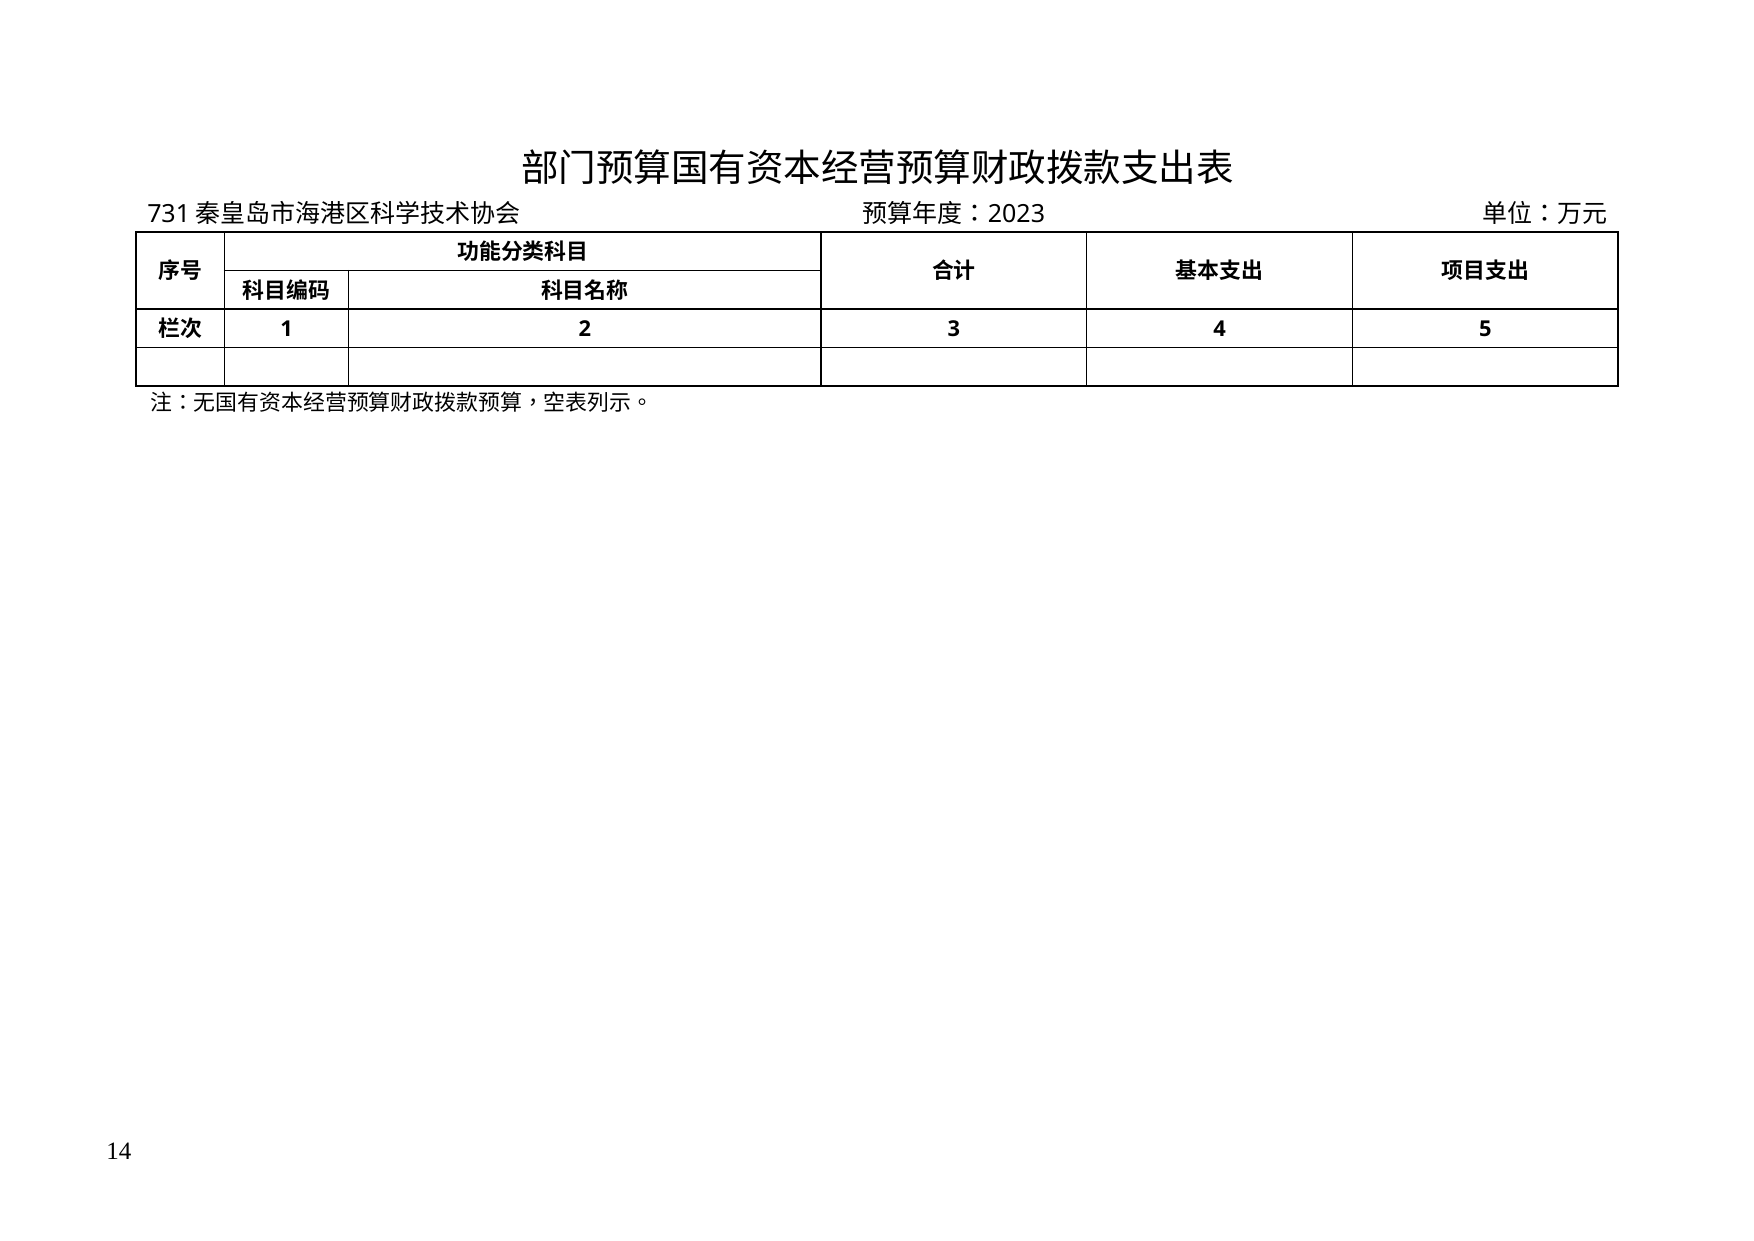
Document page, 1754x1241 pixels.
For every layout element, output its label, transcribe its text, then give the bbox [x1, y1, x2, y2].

table_cell 科目编码 [225, 271, 348, 308]
table_cell 序号 [137, 233, 224, 308]
table_cell 1 [225, 310, 348, 347]
table_header 731秦皇岛市海港区科学技术协会 [137, 195, 820, 231]
table_cell [1087, 348, 1352, 385]
table_cell 2 [349, 310, 820, 347]
table_cell [225, 348, 348, 385]
table_cell 4 [1087, 310, 1352, 347]
table_cell 合计 [822, 233, 1086, 308]
table_cell 功能分类科目 [225, 233, 820, 270]
table_cell [1353, 348, 1617, 385]
table_cell 基本支出 [1087, 233, 1352, 308]
text 注：无国有资本经营预算财政拨款预算，空表列示。 [106, 387, 1648, 416]
table_cell 科目名称 [349, 271, 820, 308]
table_cell [822, 348, 1086, 385]
table_cell 3 [822, 310, 1086, 347]
table_header 单位：万元 [1087, 195, 1617, 231]
text 部门预算国有资本经营预算财政拨款支出表 [106, 142, 1648, 193]
table_header 预算年度：2023 [822, 195, 1086, 231]
table_cell 项目支出 [1353, 233, 1617, 308]
table_cell [349, 348, 820, 385]
table_cell [137, 348, 224, 385]
table_cell 5 [1353, 310, 1617, 347]
table_cell 栏次 [137, 310, 224, 347]
